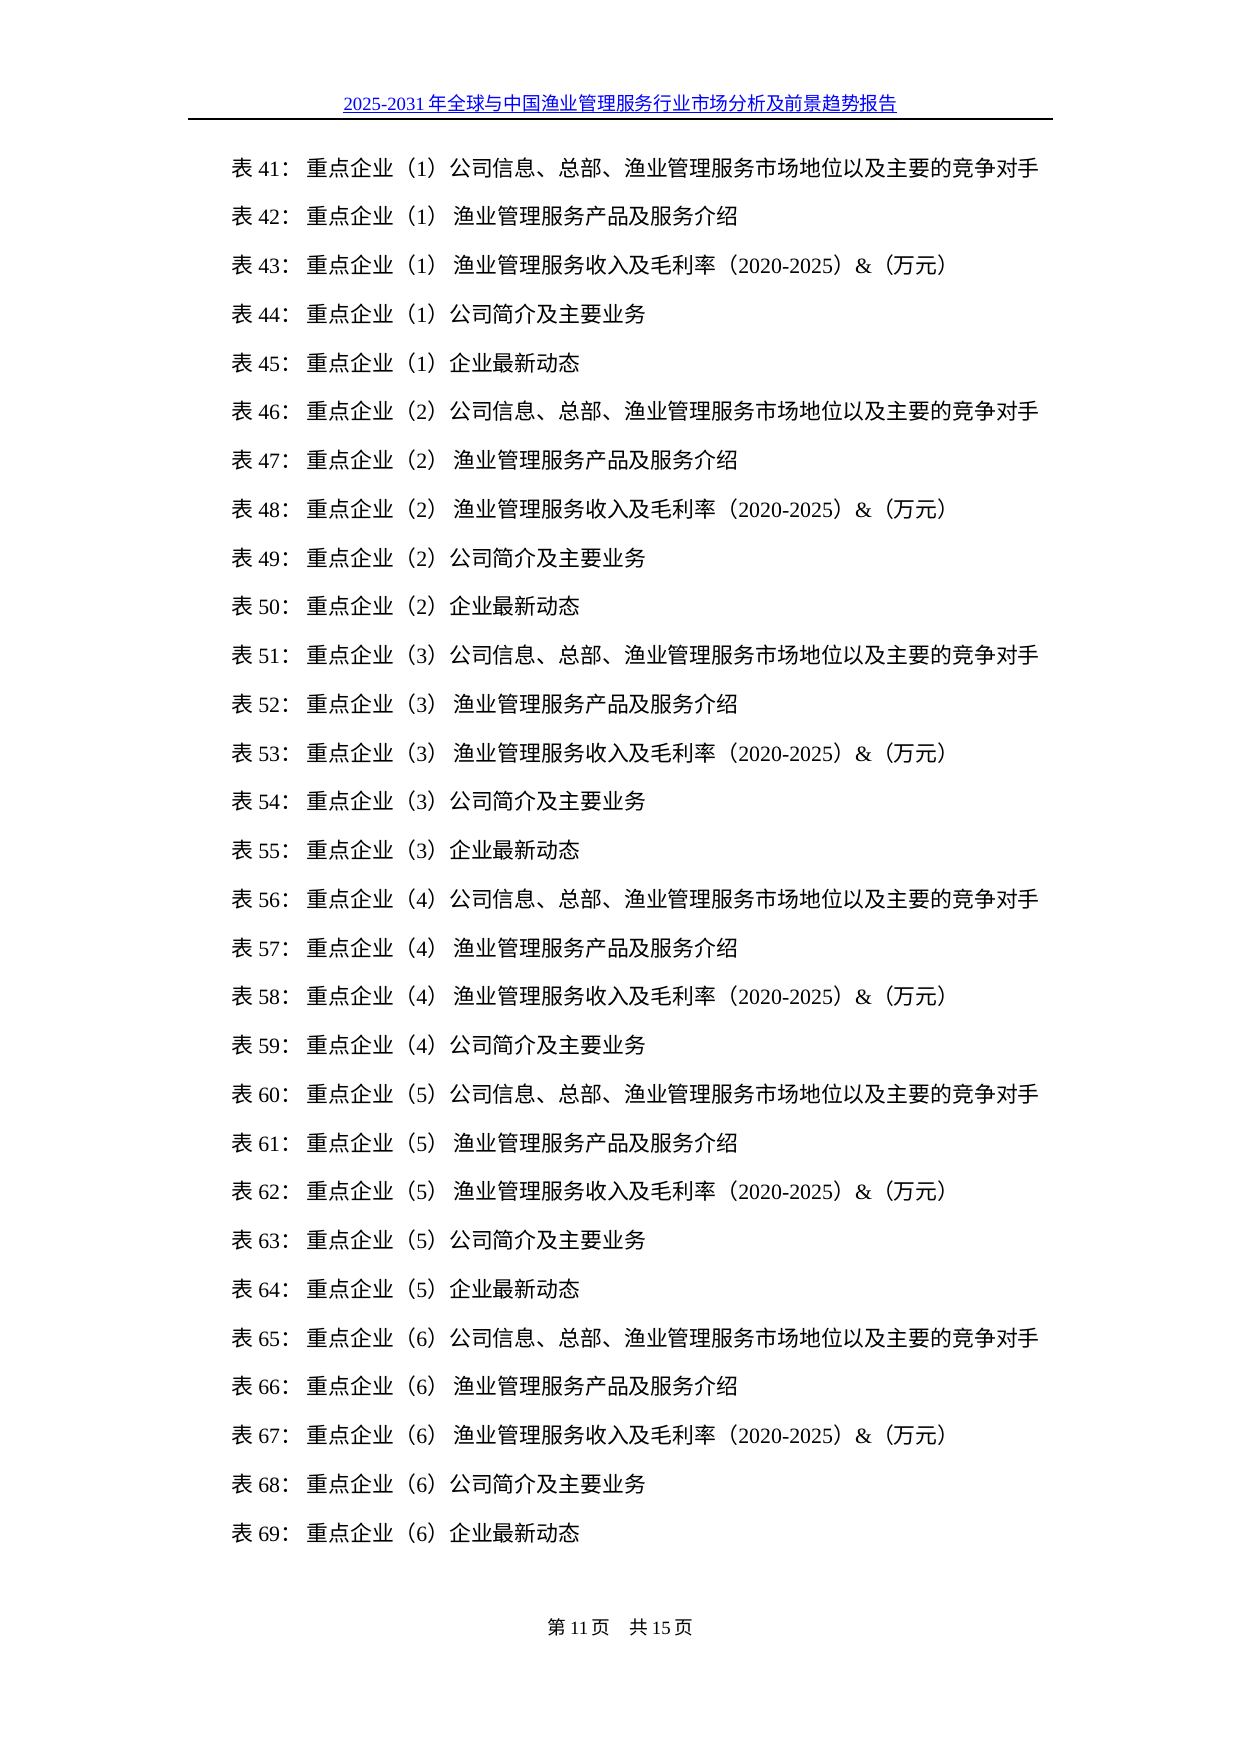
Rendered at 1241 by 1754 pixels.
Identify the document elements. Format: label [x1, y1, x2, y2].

text [187, 150, 1053, 1548]
